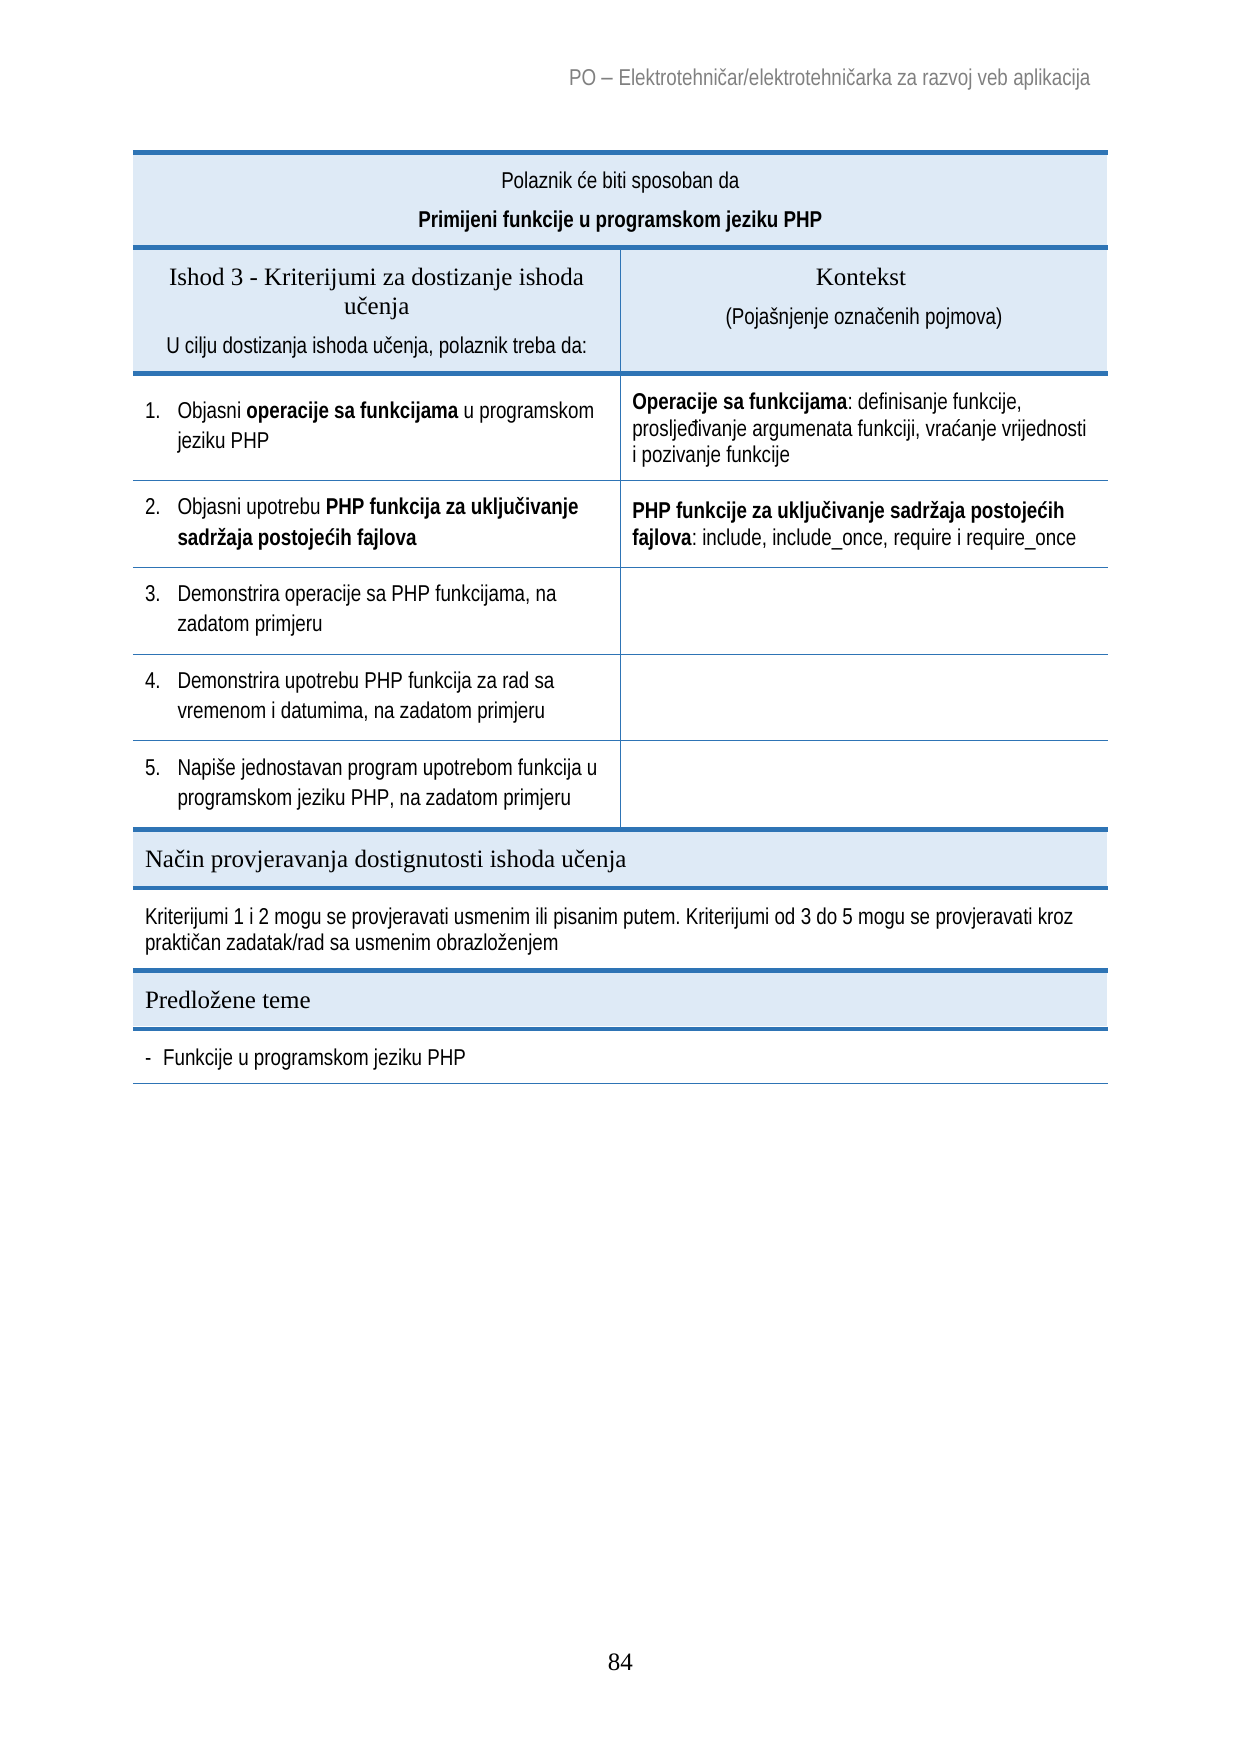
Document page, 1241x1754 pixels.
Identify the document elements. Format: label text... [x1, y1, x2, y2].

table_cell [621, 250, 1107, 371]
table_cell Objasni operacije sa funkcijama u programskom jeziku PHP [133, 376, 620, 480]
table_cell [133, 250, 620, 371]
table_cell Funkcije u programskom jeziku PHP [133, 1031, 1107, 1082]
table_cell [621, 655, 1107, 740]
table_cell [133, 973, 1107, 1026]
table_cell [621, 568, 1107, 653]
table_cell [621, 741, 1107, 827]
table_cell [133, 832, 1107, 886]
table_cell Objasni upotrebu PHP funkcija za uključivanje sadržaja postojećih fajlova [133, 481, 620, 567]
table_cell Demonstrira upotrebu PHP funkcija za rad sa vremenom i datumima, na zadatom primjeru [133, 655, 620, 740]
table_cell Napiše jednostavan program upotrebom funkcija u programskom jeziku PHP, na zadatom primjeru [133, 741, 620, 827]
table_cell Demonstrira operacije sa PHP funkcijama, na zadatom primjeru [133, 568, 620, 653]
table_cell Kriterijumi 1 i 2 mogu se provjeravati usmenim ili pisanim putem. Kriterijumi od 3 do 5 mogu se provjeravati kroz praktičan zadatak/rad sa usmenim obrazloženjem [133, 890, 1107, 968]
table_cell Operacije sa funkcijama: definisanje funkcije, prosljeđivanje argumenata funkciji, vraćanje vrijednosti i pozivanje funkcije [621, 376, 1107, 480]
table_cell PHP funkcije za uključivanje sadržaja postojećih fajlova: include, include_once, require i require_once [621, 481, 1107, 567]
table_header Primijeni funkcije u programskom jeziku PHP [133, 155, 1107, 245]
